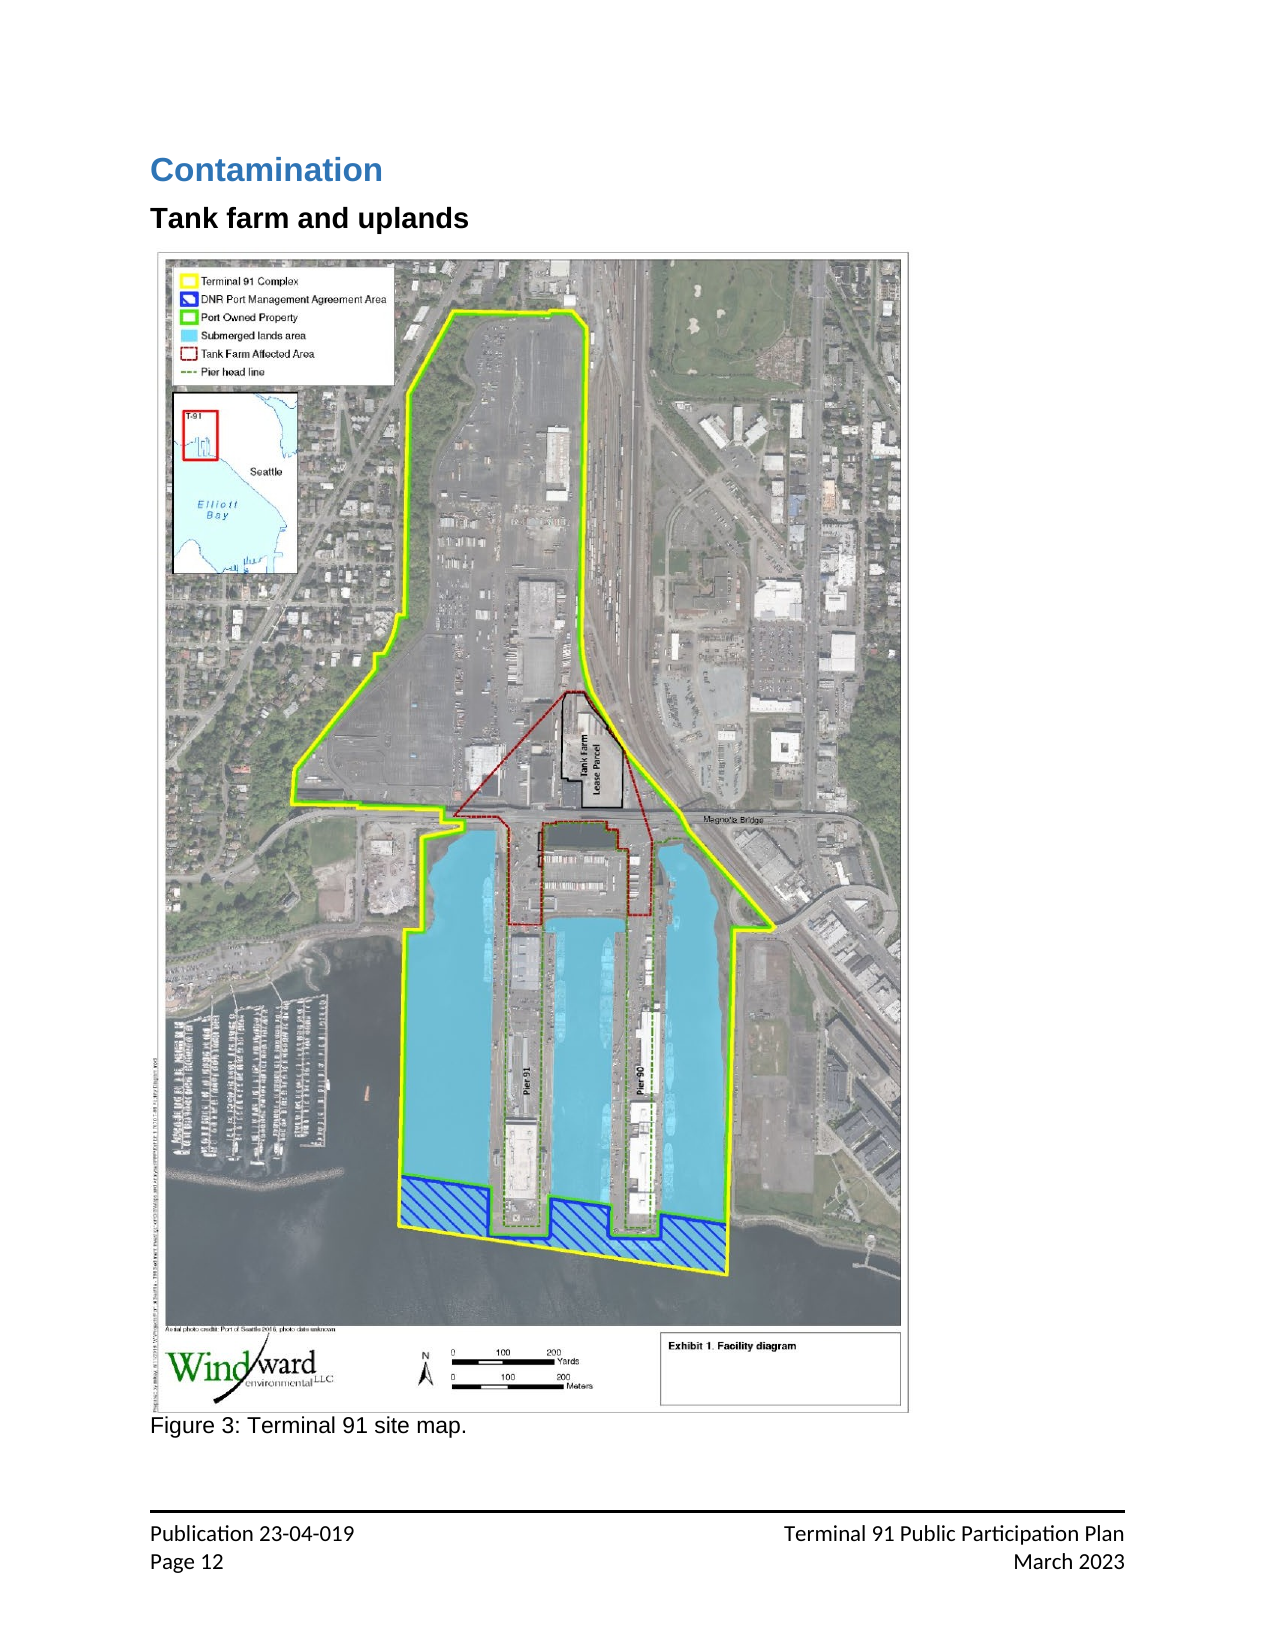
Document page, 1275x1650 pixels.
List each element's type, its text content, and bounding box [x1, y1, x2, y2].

text Figure 3: Terminal 91 site map. [150, 1412, 1125, 1438]
subtitle Tank farm and uplands [150, 201, 1125, 234]
picture [150, 247, 913, 1413]
subtitle Contamination [150, 150, 1125, 188]
